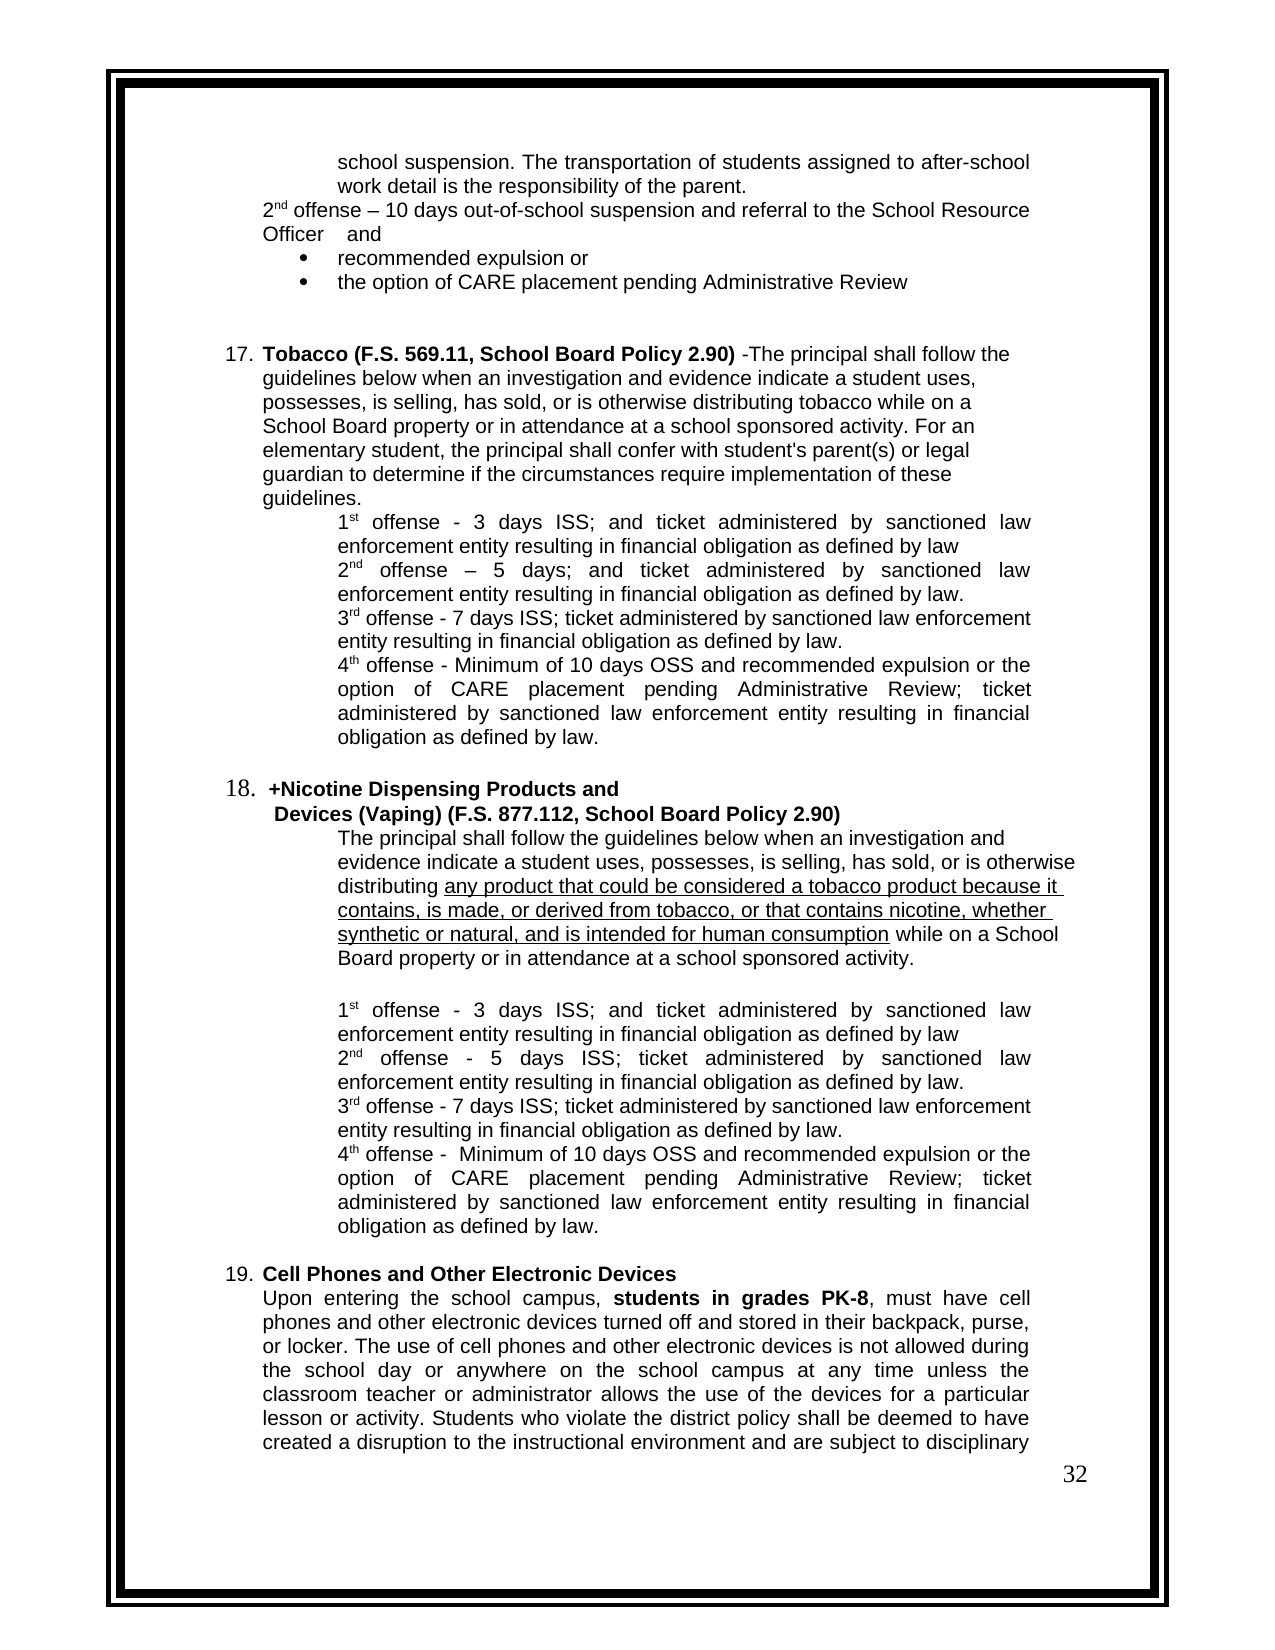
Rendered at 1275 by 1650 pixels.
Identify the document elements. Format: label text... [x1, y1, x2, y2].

text 4th offense - Minimum of 10 days OSS and recommended expulsion or the option of CARE placement pending Administrative Review; ticket administered by sanctioned law enforcement entity resulting in financial obligation as defined by law. [337, 1142, 1031, 1238]
text 3rd offense - 7 days ISS; ticket administered by sanctioned law enforcement entity resulting in financial obligation as defined by law. [337, 1094, 1031, 1142]
text 1st offense - 3 days ISS; and ticket administered by sanctioned law enforcement entity resulting in financial obligation as defined by law [337, 998, 1031, 1046]
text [262, 1286, 1031, 1453]
list +Nicotine Dispensing Products and [225, 773, 1087, 802]
text 2nd offense - 5 days ISS; ticket administered by sanctioned law enforcement entity resulting in financial obligation as defined by law. [337, 1046, 1031, 1094]
text Devices (Vaping) (F.S. 877.112, School Board Policy 2.90) [187, 802, 1087, 826]
list Tobacco (F.S. 569.11, School Board Policy 2.90) -The principal shall follow the guidelines below when an investigation and evidence indicate a student uses, possesses, is selling, has sold, or is otherwise distributing tobacco while on a School Board property or in attendance at a school sponsored activity. For an elementary student, the principal shall confer with student's parent(s) or legal guardian to determine if the circumstances require implementation of these guidelines. [225, 342, 1031, 509]
text The principal shall follow the guidelines below when an investigation and evidence indicate a student uses, possesses, is selling, has sold, or is otherwise distributing any product that could be considered a tobacco product because it contains, is made, or derived from tobacco, or that contains nicotine, whether synthetic or natural, and is intended for human consumption while on a School Board property or in attendance at a school sponsored activity. [337, 826, 1087, 969]
text 4th offense - Minimum of 10 days OSS and recommended expulsion or the option of placement pending Administrative Review; ticket administered by sanctioned law enforcement entity resulting in financial obligation as defined by law. [337, 653, 1031, 749]
list the option of placement pending Administrative Review [300, 270, 1031, 294]
text 2nd offense – 5 days; and ticket administered by sanctioned law enforcement entity resulting in financial obligation as defined by law. [337, 557, 1031, 605]
text 3rd offense - 7 days ISS; ticket administered by sanctioned law enforcement entity resulting in financial obligation as defined by law. [337, 605, 1031, 653]
text 1st offense - 3 days ISS; and ticket administered by sanctioned law enforcement entity resulting in financial obligation as defined by law [337, 509, 1031, 557]
list Cell Phones and Other Electronic Devices [225, 1262, 1031, 1286]
list recommended expulsion or [300, 246, 1031, 270]
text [262, 150, 1031, 198]
text 2nd offense – 10 days out-of-school suspension and referral to the School Resource Officer and [262, 198, 1031, 246]
